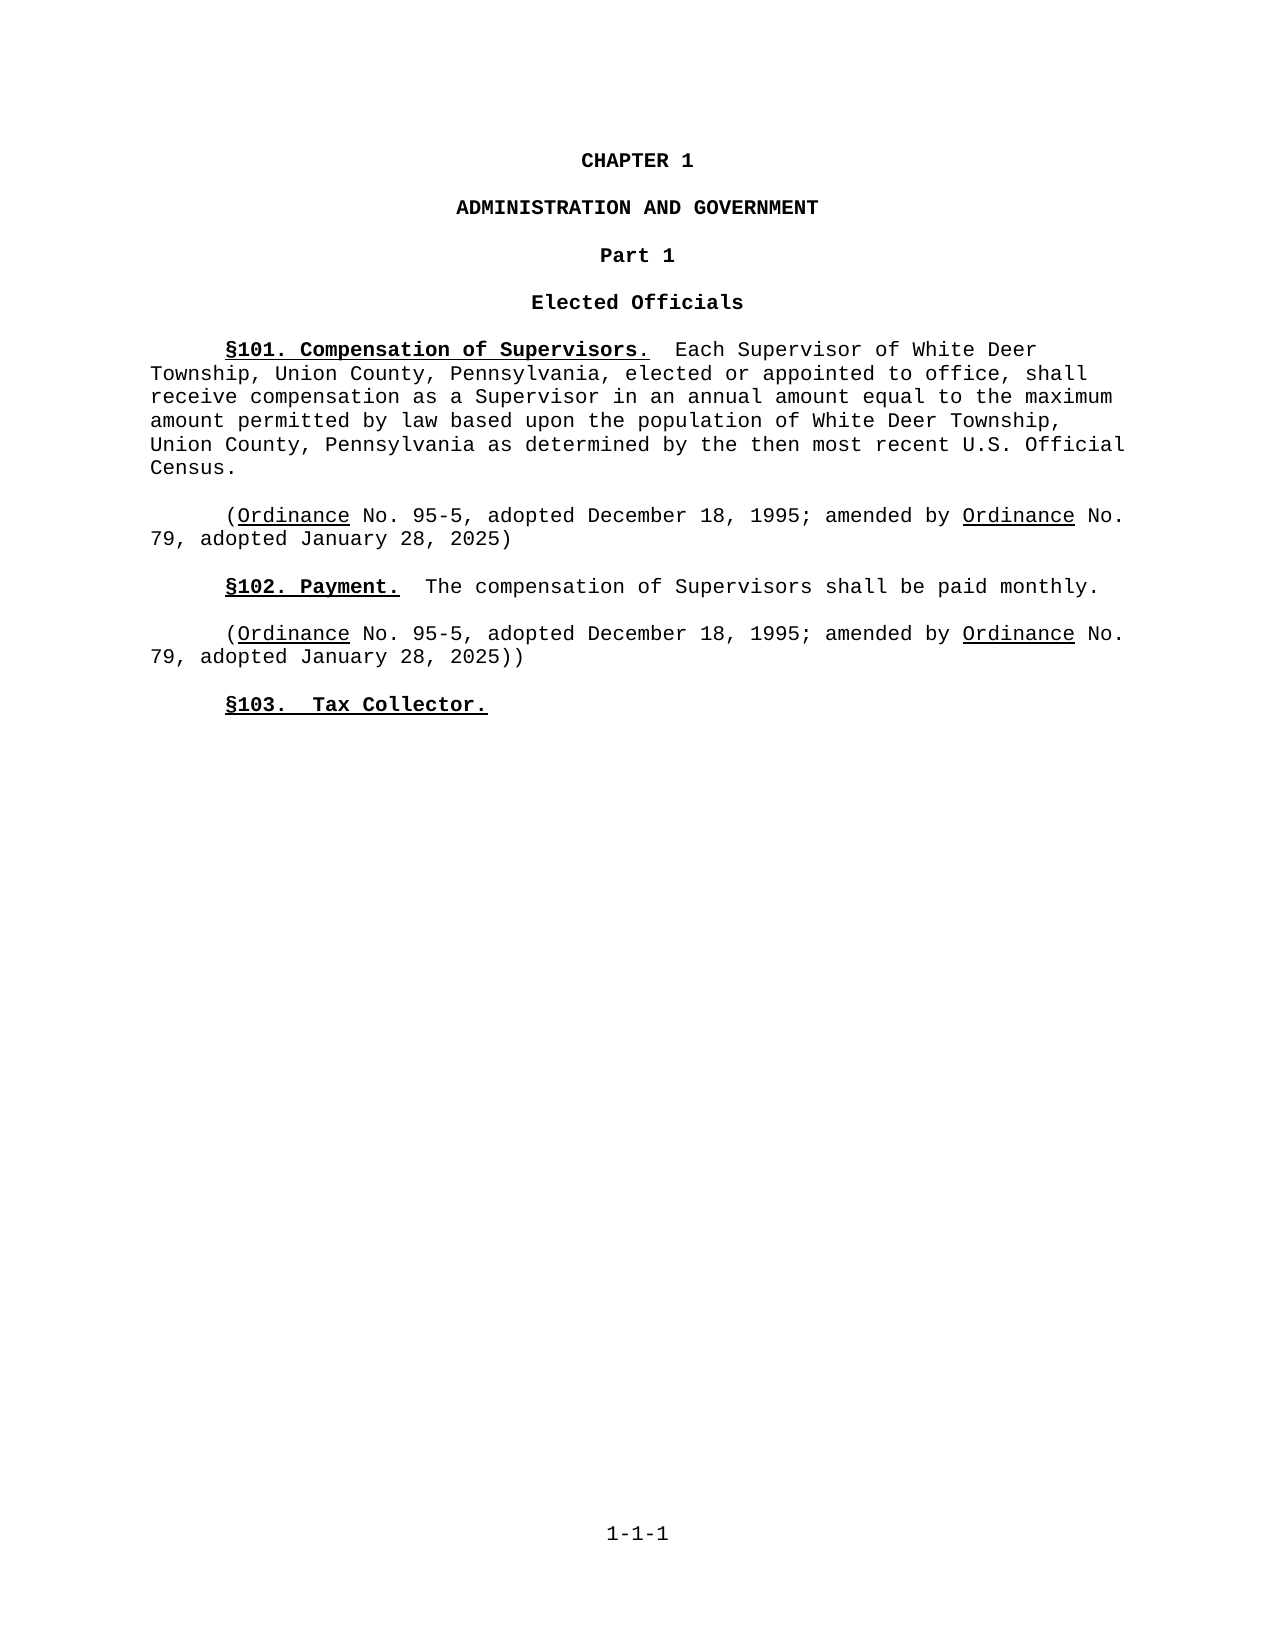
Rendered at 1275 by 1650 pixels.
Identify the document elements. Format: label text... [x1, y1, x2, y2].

text ADMINISTRATION AND GOVERNMENT [150, 197, 1125, 221]
text §103. Tax Collector. [150, 694, 1125, 717]
text Elected Officials [150, 292, 1125, 316]
text §101. Compensation of Supervisors. Each Supervisor of White Deer Township, Union County, Pennsylvania, elected or appointed to office, shall receive compensation as a Supervisor in an annual amount equal to the maximum amount permitted by law based upon the population of White Deer Township, Union County, Pennsylvania as determined by the then most recent U.S. Official Census. [150, 339, 1125, 481]
subtitle Part 1 [150, 244, 1125, 268]
text (Ordinance No. 95-5, adopted December 18, 1995; amended by Ordinance No. 79, adopted January 28, 2025) [150, 505, 1125, 552]
text §102. Payment. The compensation of Supervisors shall be paid monthly. [150, 576, 1125, 599]
title CHAPTER 1 [150, 150, 1125, 174]
text (Ordinance No. 95-5, adopted December 18, 1995; amended by Ordinance No. 79, adopted January 28, 2025)) [150, 623, 1125, 670]
